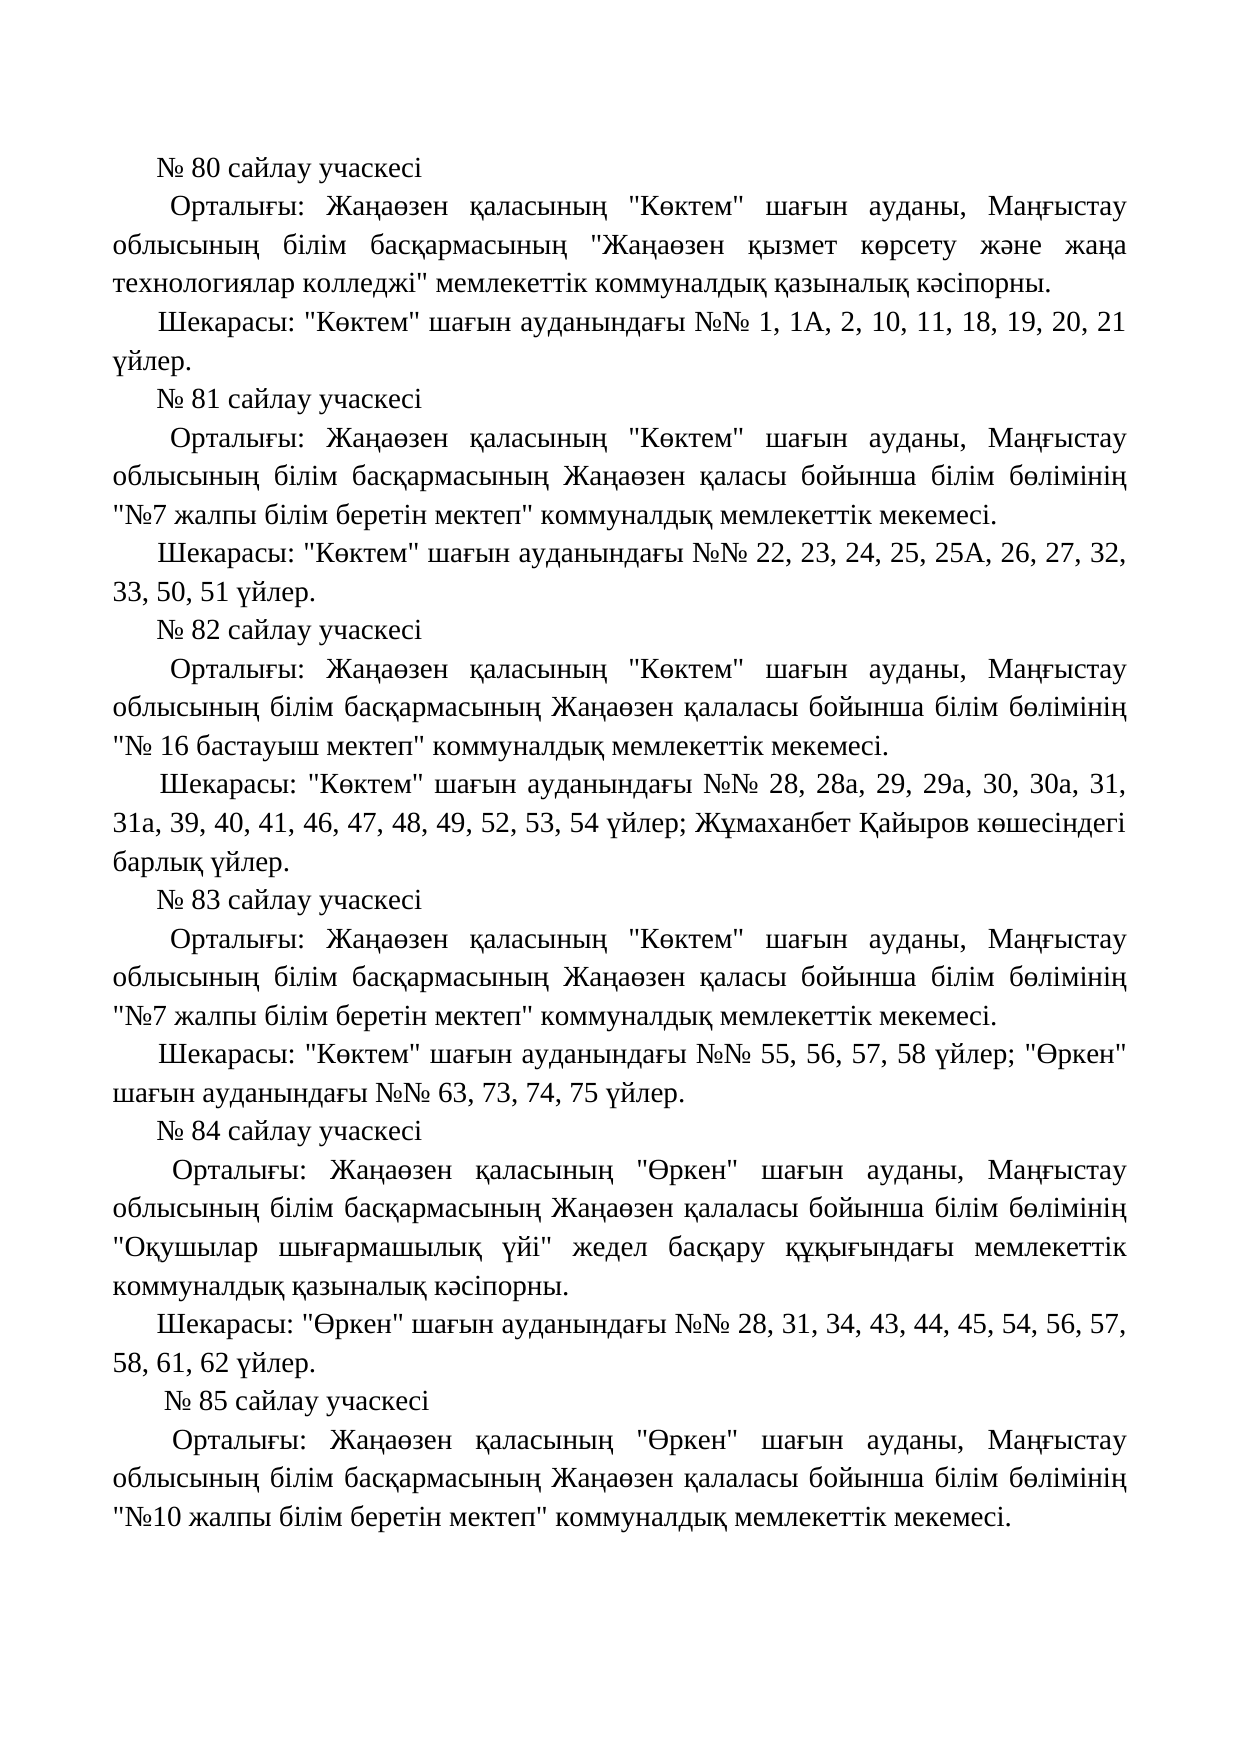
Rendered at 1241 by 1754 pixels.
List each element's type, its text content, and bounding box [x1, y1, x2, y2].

text Орталығы: Жаңаөзен қаласының "Көктем" шағын ауданы, Маңғыстау облысының білім басқармасының "Жаңаөзен қызмет көрсету және жаңа технологиялар колледжі" мемлекеттік коммуналдық қазыналық кәсіпорны. [112, 188, 1128, 299]
text Орталығы: Жаңаөзен қаласының "Көктем" шағын ауданы, Маңғыстау облысының білім басқармасының Жаңаөзен қаласы бойынша білім бөлімінің "№7 жалпы білім беретін мектеп" коммуналдық мемлекеттік мекемесі. [112, 420, 1128, 530]
text Шекарасы: "Өркен" шағын ауданындағы №№ 28, 31, 34, 43, 44, 45, 54, 56, 57, 58, 61, 62 үйлер. [112, 1306, 1128, 1378]
text Орталығы: Жаңаөзен қаласының "Көктем" шағын ауданы, Маңғыстау облысының білім басқармасының Жаңаөзен қалаласы бойынша білім бөлімінің "№ 16 бастауыш мектеп" коммуналдық мемлекеттік мекемесі. [112, 651, 1128, 762]
text Орталығы: Жаңаөзен қаласының "Көктем" шағын ауданы, Маңғыстау облысының білім басқармасының Жаңаөзен қаласы бойынша білім бөлімінің "№7 жалпы білім беретін мектеп" коммуналдық мемлекеттік мекемесі. [112, 921, 1128, 1031]
text № 81 сайлау учаскесі [112, 381, 1128, 415]
text Шекарасы: "Көктем" шағын ауданындағы №№ 28, 28а, 29, 29а, 30, 30а, 31, 31а, 39, 40, 41, 46, 47, 48, 49, 52, 53, 54 үйлер; Жұмаханбет Қайыров көшесіндегі барлық үйлер. [112, 767, 1128, 877]
text № 83 сайлау учаскесі [112, 882, 1128, 916]
text Шекарасы: "Көктем" шағын ауданындағы №№ 55, 56, 57, 58 үйлер; "Өркен" шағын ауданындағы №№ 63, 73, 74, 75 үйлер. [112, 1036, 1128, 1108]
text Орталығы: Жаңаөзен қаласының "Өркен" шағын ауданы, Маңғыстау облысының білім басқармасының Жаңаөзен қалаласы бойынша білім бөлімінің "Оқушылар шығармашылық үйі" жедел басқару құқығындағы мемлекеттік коммуналдық қазыналық кәсіпорны. [112, 1152, 1128, 1301]
text № 82 сайлау учаскесі [112, 612, 1128, 646]
text Орталығы: Жаңаөзен қаласының "Өркен" шағын ауданы, Маңғыстау облысының білім басқармасының Жаңаөзен қалаласы бойынша білім бөлімінің "№10 жалпы білім беретін мектеп" коммуналдық мемлекеттік мекемесі. [112, 1422, 1128, 1532]
text № 80 сайлау учаскесі [112, 150, 1128, 183]
text № 85 сайлау учаскесі [112, 1383, 1128, 1417]
text Шекарасы: "Көктем" шағын ауданындағы №№ 1, 1А, 2, 10, 11, 18, 19, 20, 21 үйлер. [112, 304, 1128, 376]
text № 84 сайлау учаскесі [112, 1113, 1128, 1147]
text Шекарасы: "Көктем" шағын ауданындағы №№ 22, 23, 24, 25, 25А, 26, 27, 32, 33, 50, 51 үйлер. [112, 535, 1128, 607]
